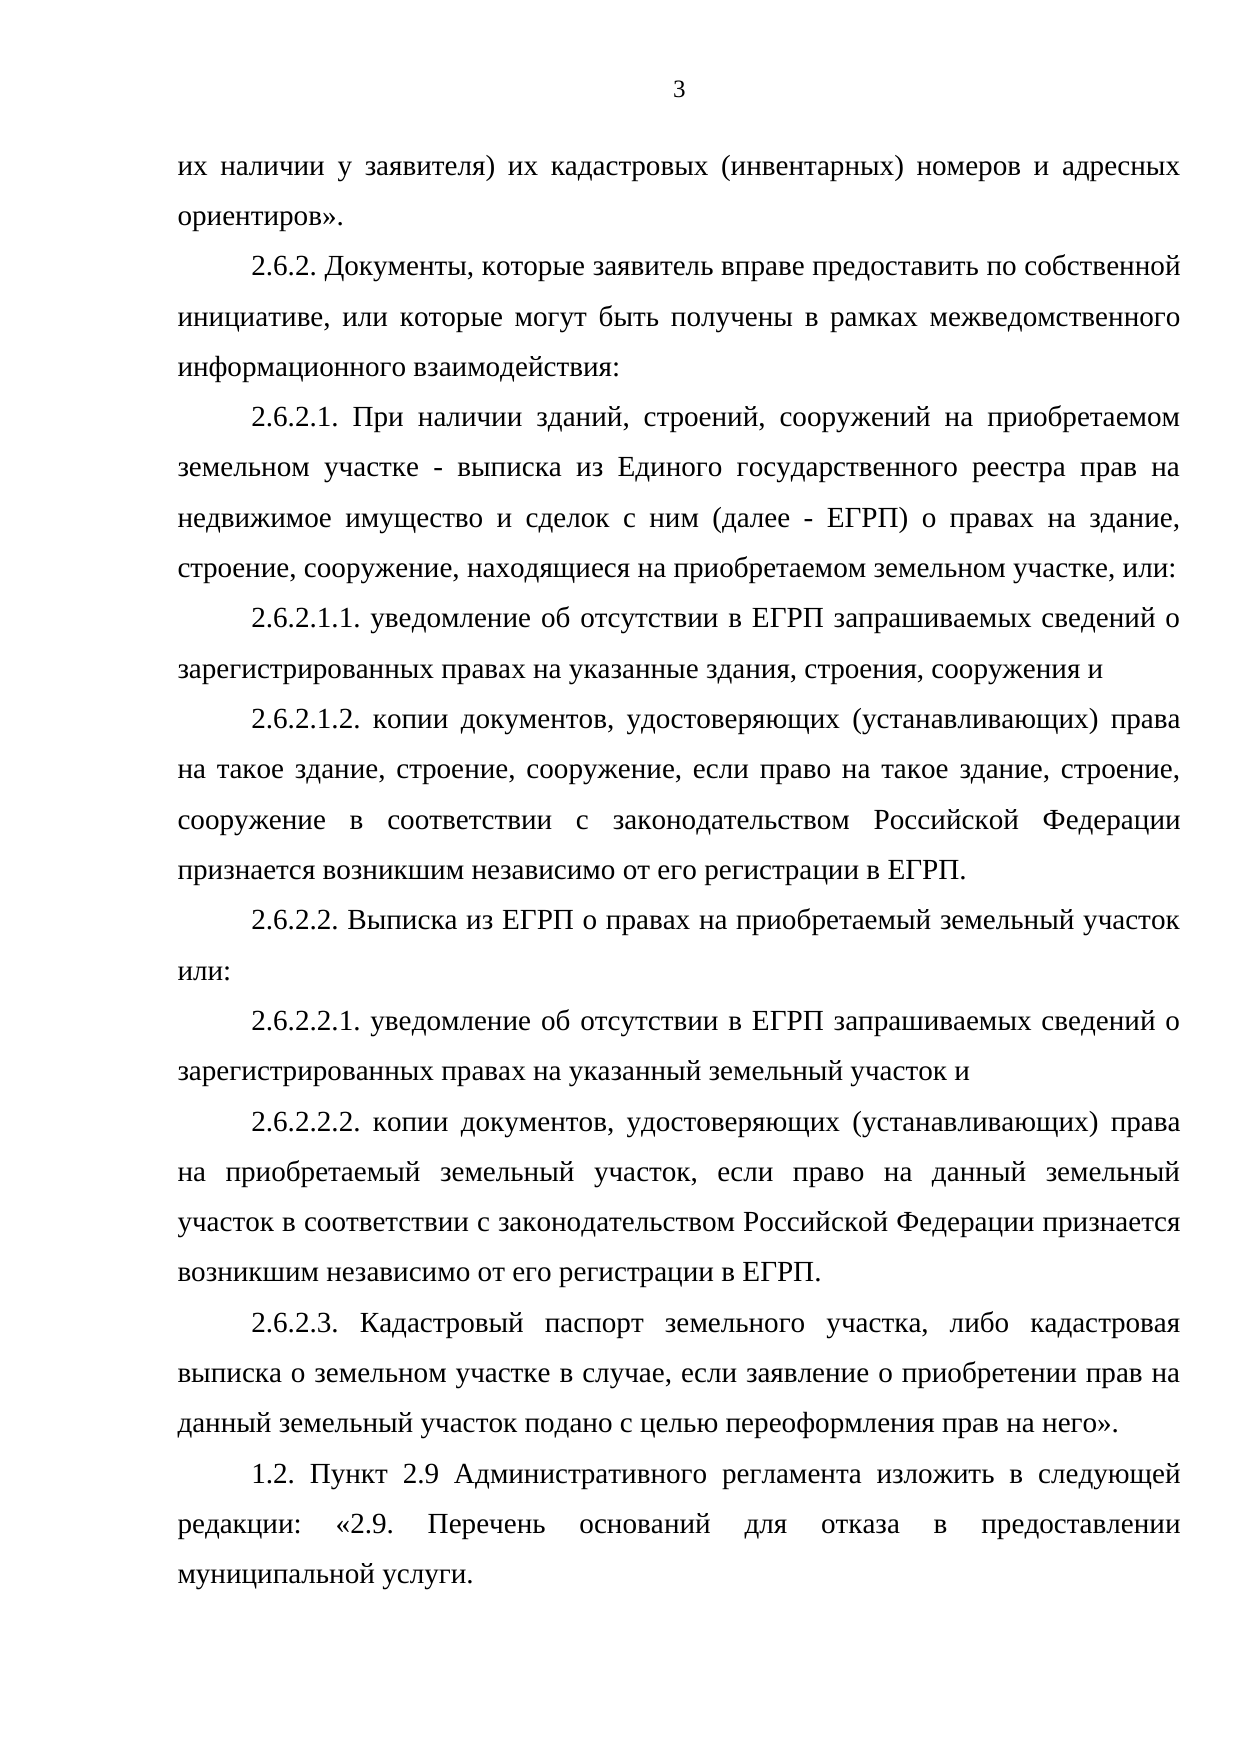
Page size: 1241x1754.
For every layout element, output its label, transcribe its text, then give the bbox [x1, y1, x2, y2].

text 2.6.2.3. Кадастровый паспорт земельного участка, либо кадастровая выписка о земельном участке в случае, если заявление о приобретении прав на данный земельный участок подано с целью переоформления прав на него». [177, 1305, 1181, 1439]
text 1.2. Пункт 2.9 Административного регламента изложить в следующей редакции: «2.9. Перечень оснований для отказа в предоставлении муниципальной услуги. [177, 1456, 1181, 1590]
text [177, 148, 1181, 232]
text 2.6.2.2.2. копии документов, удостоверяющих (устанавливающих) права на приобретаемый земельный участок, если право на данный земельный участок в соответствии с законодательством Российской Федерации признается возникшим независимо от его регистрации в ЕГРП. [177, 1104, 1181, 1288]
text 2.6.2.1.1. уведомление об отсутствии в ЕГРП запрашиваемых сведений о зарегистрированных правах на указанные здания, строения, сооружения и [177, 601, 1181, 684]
text 2.6.2.2.1. уведомление об отсутствии в ЕГРП запрашиваемых сведений о зарегистрированных правах на указанный земельный участок и [177, 1003, 1181, 1087]
text 2.6.2.1. При наличии зданий, строений, сооружений на приобретаемом земельном участке - выписка из Единого государственного реестра прав на недвижимое имущество и сделок с ним (далее - ЕГРП) о правах на здание, строение, сооружение, находящиеся на приобретаемом земельном участке, или: [177, 399, 1181, 584]
text 2.6.2.1.2. копии документов, удостоверяющих (устанавливающих) права на такое здание, строение, сооружение, если право на такое здание, строение, сооружение в соответствии с законодательством Российской Федерации признается возникшим независимо от его регистрации в ЕГРП. [177, 701, 1181, 886]
text 2.6.2. Документы, которые заявитель вправе предоставить по собственной инициативе, или которые могут быть получены в рамках межведомственного информационного взаимодействия: [177, 248, 1181, 382]
text 2.6.2.2. Выписка из ЕГРП о правах на приобретаемый земельный участок или: [177, 902, 1181, 986]
